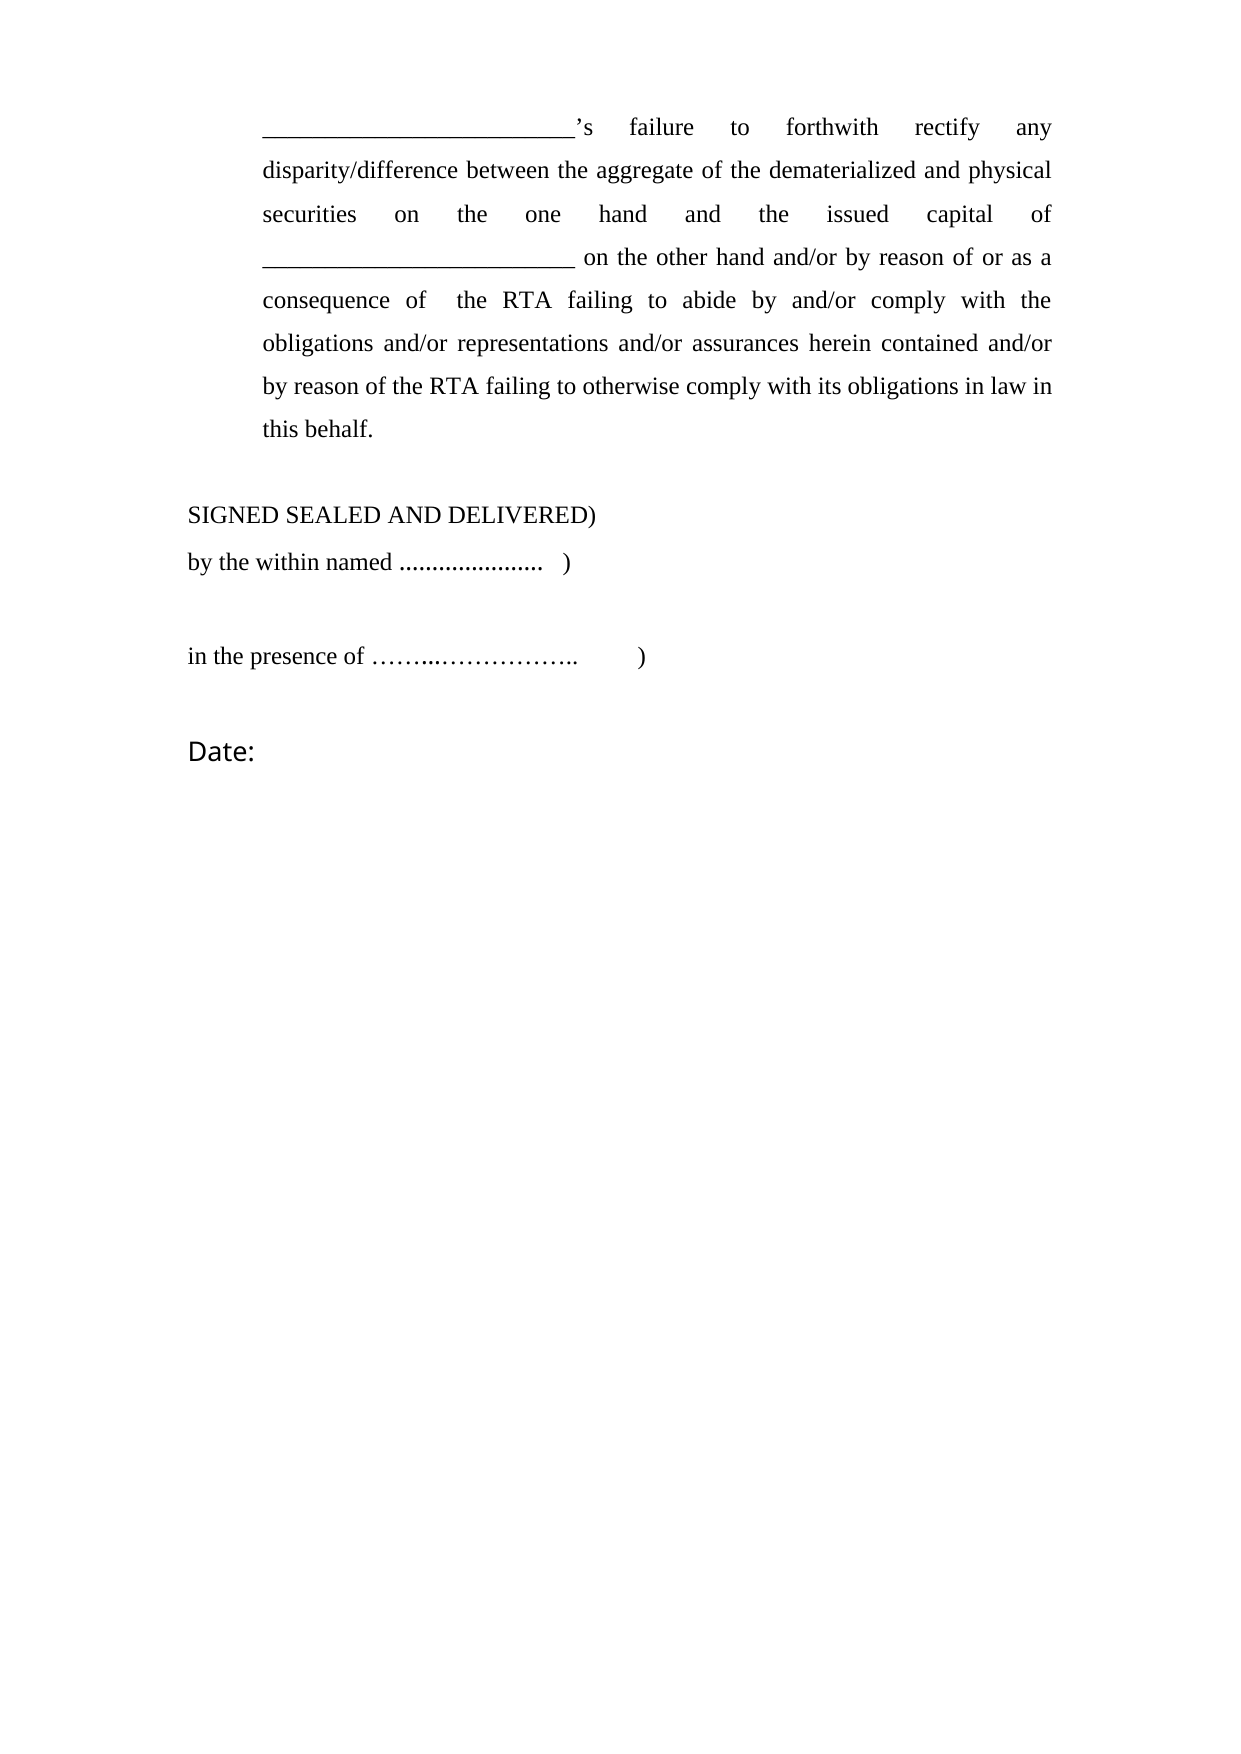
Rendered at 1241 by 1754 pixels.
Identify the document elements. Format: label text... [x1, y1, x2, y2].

text by the within named …………………. ) [187, 544, 1053, 578]
text SIGNED SEALED AND DELIVERED) [187, 501, 1053, 529]
text in the presence of …………………….. ) [187, 638, 1053, 672]
text Date: [187, 732, 1053, 769]
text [187, 112, 1053, 443]
